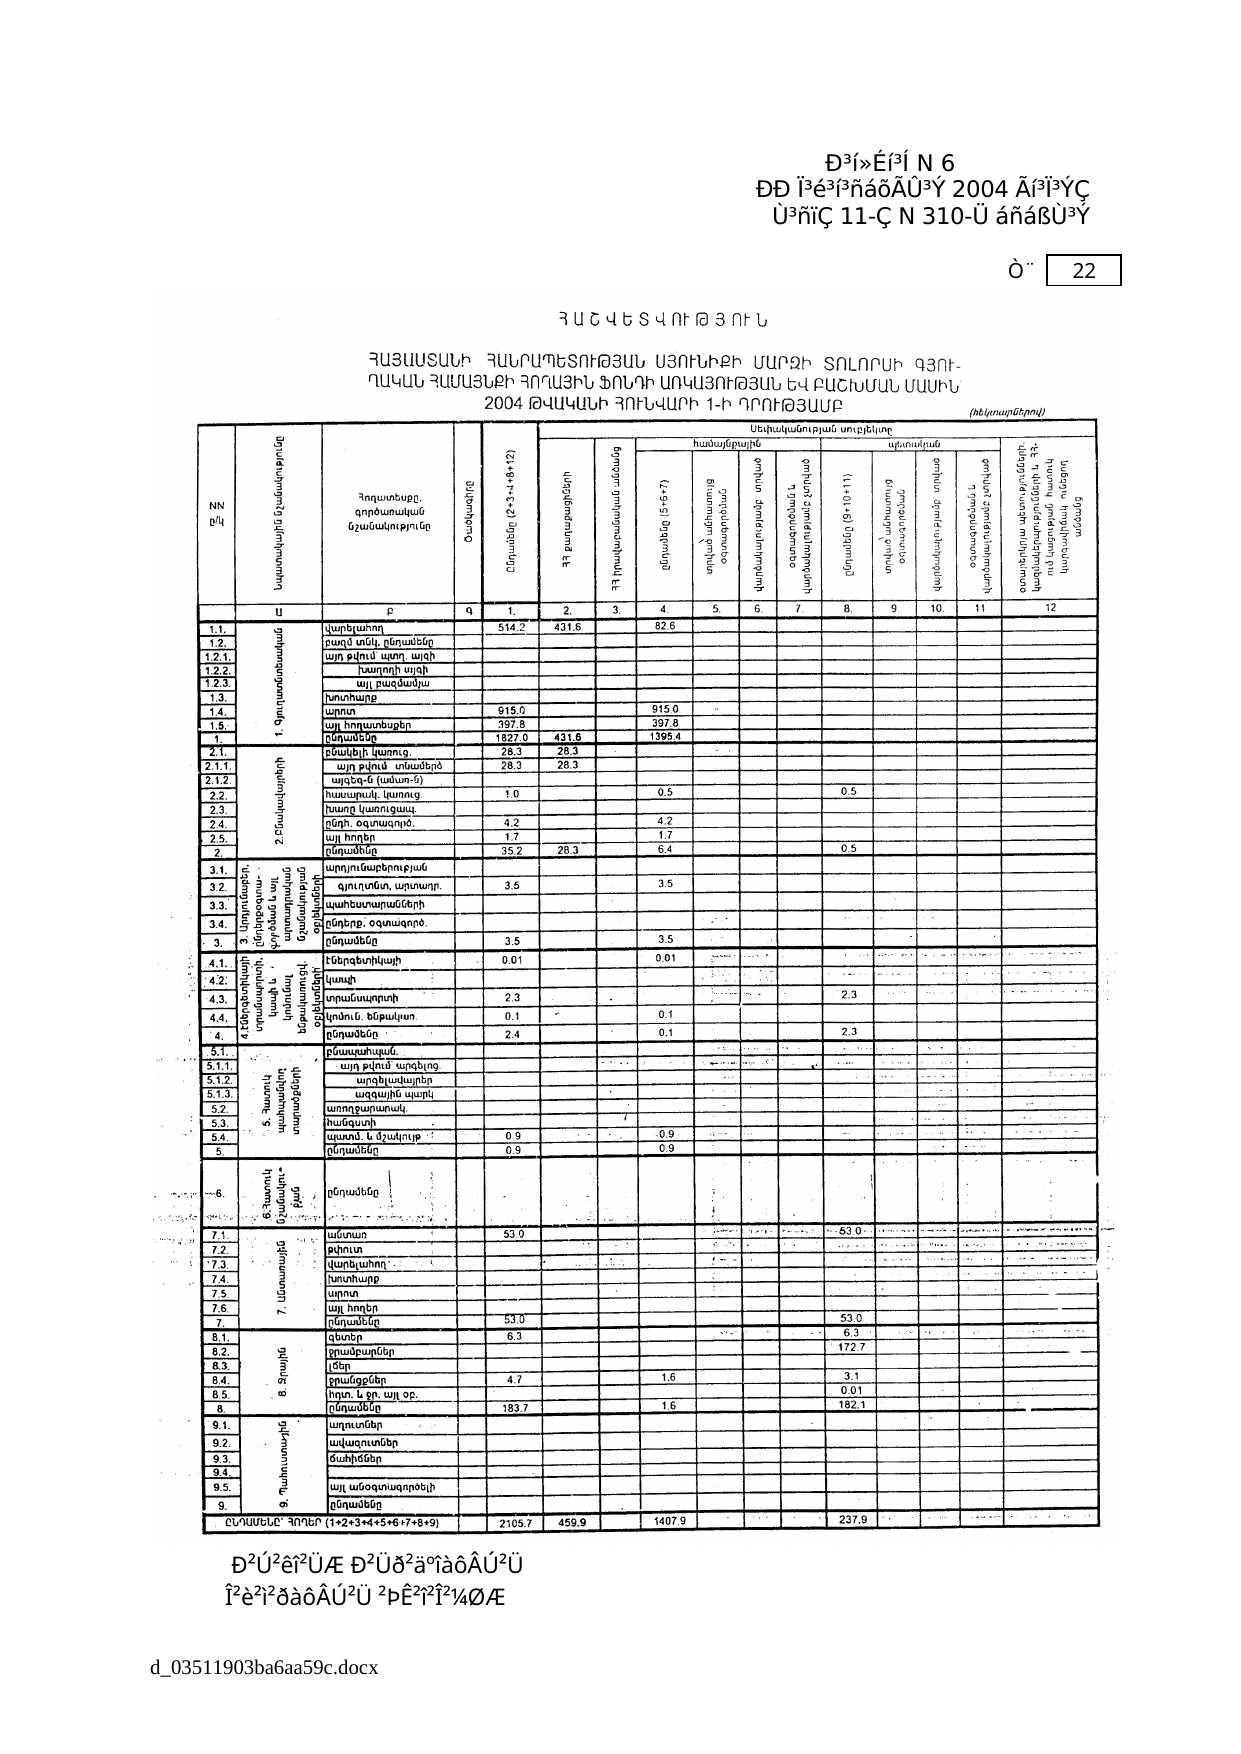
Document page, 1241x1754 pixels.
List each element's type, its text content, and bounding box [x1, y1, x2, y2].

text Ù³ñïÇ 11-Ç N 310-Ü áñáßÙ³Ý [150, 203, 1090, 230]
picture [150, 286, 1122, 1550]
text Î²è²ì²ðàôÂÚ²Ü ²ÞÊ²î²Î²¼ØÆ [150, 1581, 1090, 1612]
text ÐÐ Ï³é³í³ñáõÃÛ³Ý 2004 Ãí³Ï³ÝÇ [150, 177, 1090, 203]
text Ð³í»Éí³Í N 6 [750, 150, 1090, 177]
table_header 22 [1048, 256, 1120, 285]
text Ð²Ú²êî²ÜÆ Ð²Üð²äºîàôÂÚ²Ü [150, 1550, 1090, 1581]
table_header Ò¨ [150, 254, 1046, 285]
